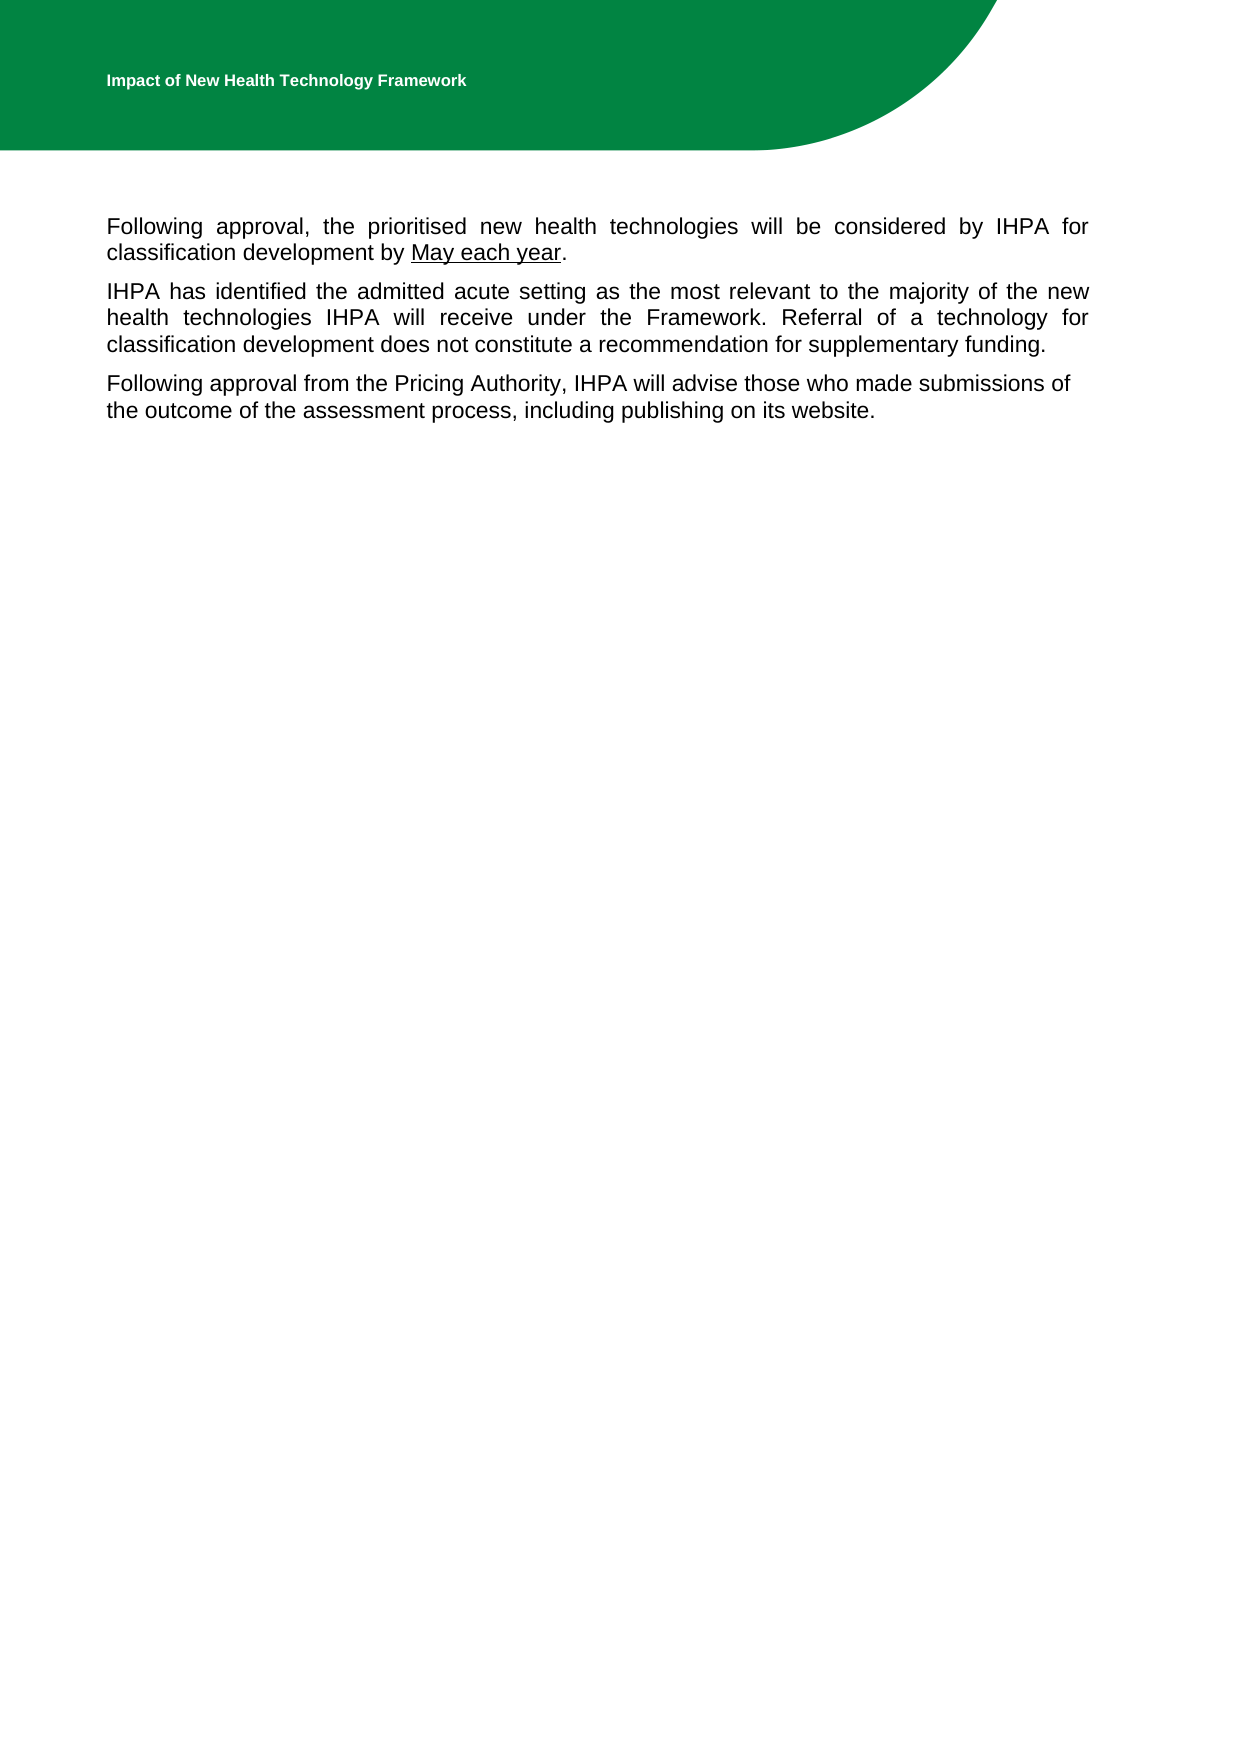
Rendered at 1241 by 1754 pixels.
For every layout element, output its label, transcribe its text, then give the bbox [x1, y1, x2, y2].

text Following approval from the Pricing Authority, IHPA will advise those who made submissions of the outcome of the assessment process, including publishing on its website. [106, 369, 1090, 423]
picture [0, 0, 998, 151]
text Following approval, the prioritised new health technologies will be considered by IHPA for classification development by May each year. [106, 213, 1090, 265]
text IHPA has identified the admitted acute setting as the most relevant to the majority of the new health technologies IHPA will receive under the Framework. Referral of a technology for classification development does not constitute a recommendation for supplementary funding. [106, 278, 1090, 357]
